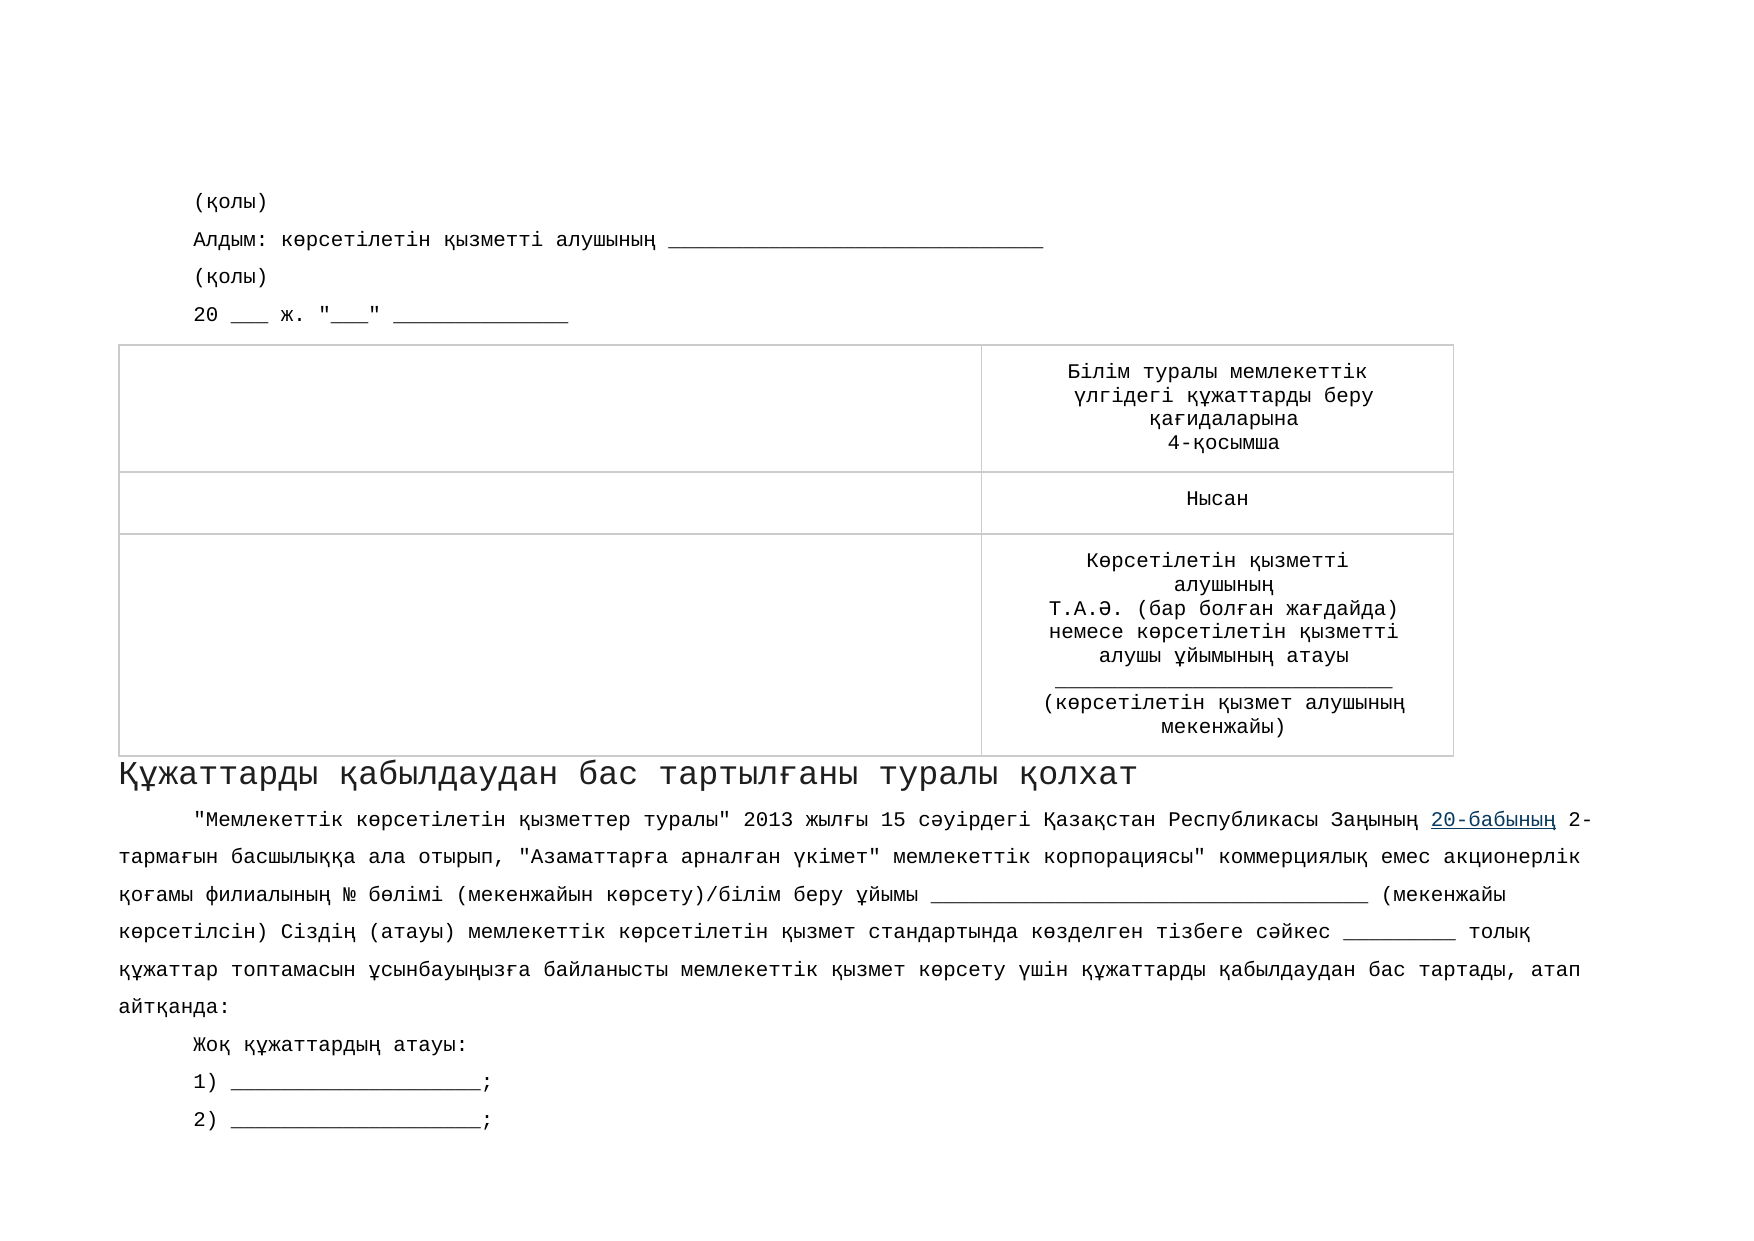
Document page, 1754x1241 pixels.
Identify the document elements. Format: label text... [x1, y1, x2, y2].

text (қолы) [118, 252, 1636, 290]
table_cell Нысан [982, 473, 1453, 533]
text Жоқ құжаттардың атауы: [118, 1020, 1636, 1057]
text 1) ____________________; [118, 1057, 1636, 1095]
table_cell [120, 535, 981, 755]
text "Мемлекеттік көрсетілетін қызметтер туралы" 2013 жылғы 15 сәуірдегі Қазақстан Республикасы Заңының 20-бабының 2-тармағын басшылыққа ала отырып, "Азаматтарға арналған үкімет" мемлекеттік корпорациясы" коммерциялық емес акционерлік қоғамы филиалының № бөлімі (мекенжайын көрсету)/білім беру ұйымы ___________________________________ (мекенжайы көрсетілсін) Сіздің (атауы) мемлекеттік көрсетілетін қызмет стандартында көзделген тізбеге сәйкес _________ толық құжаттар топтамасын ұсынбауыңызға байланысты мемлекеттік қызмет көрсету үшін құжаттарды қабылдаудан бас тартады, атап айтқанда: [118, 795, 1636, 1020]
table_header Білім туралы мемлекеттік үлгідегі құжаттарды беру қағидаларына 4-қосымша [982, 346, 1453, 471]
table_header [120, 346, 981, 471]
text 20 ___ ж. "___" ______________ [118, 290, 1636, 327]
text Құжаттарды қабылдаудан бас тартылғаны туралы қолхат [118, 757, 1636, 795]
table_cell Көрсетілетін қызметті алушының Т.А.Ә. (бар болған жағдайда) немесе көрсетілетін қызметті алушы ұйымының атауы ___________________________ (көрсетілетін қызмет алушының мекенжайы) [982, 535, 1453, 755]
text (қолы) [118, 177, 1636, 215]
table_cell [120, 473, 981, 533]
text Алдым: көрсетілетін қызметті алушының ______________________________ [118, 215, 1636, 252]
text 2) ____________________; [118, 1095, 1636, 1132]
